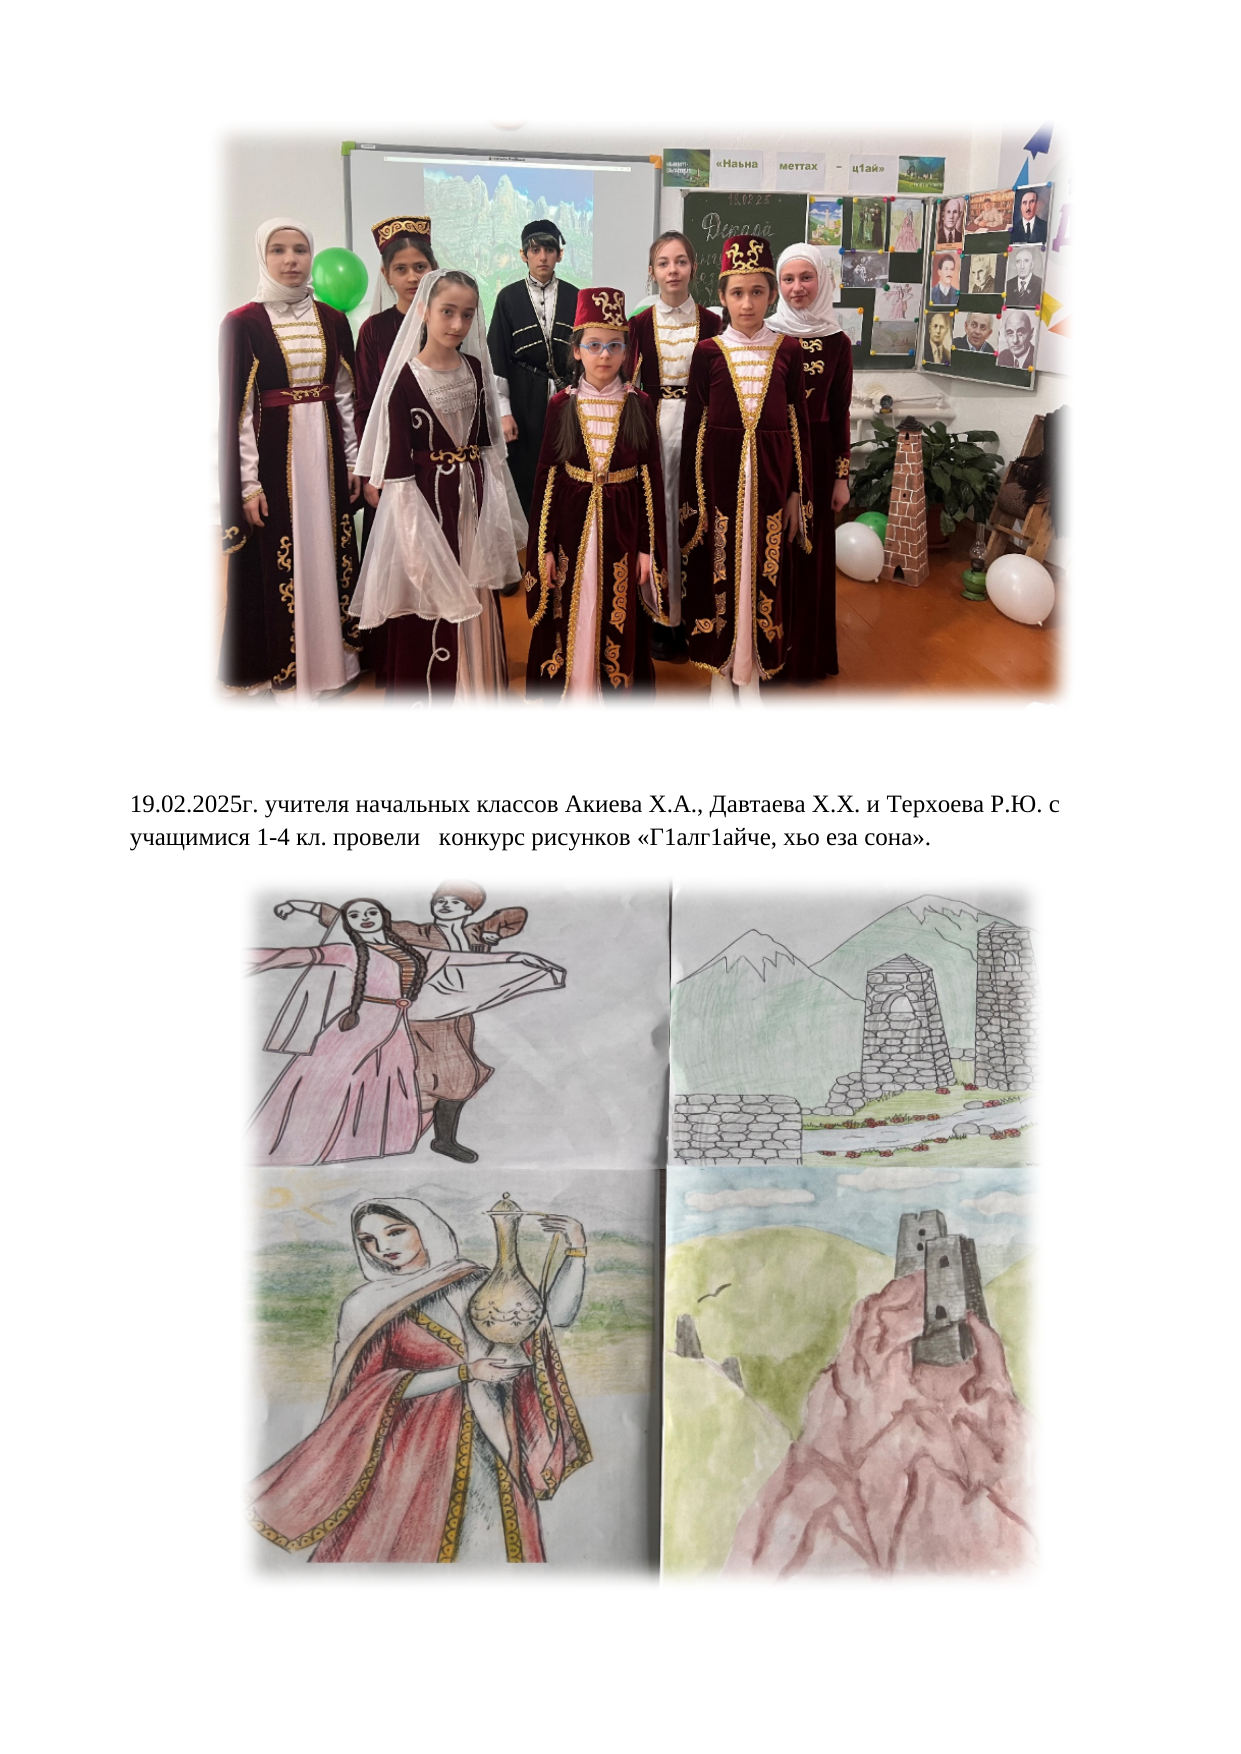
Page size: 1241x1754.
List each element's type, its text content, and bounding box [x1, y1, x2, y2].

text 19.02.2025г. учителя начальных классов Акиева Х.А., Давтаева Х.Х. и Терхоева Р.Ю. с учащимися 1-4 кл. провели конкурс рисунков «Г1алг1айче, хьо еза сона». [129, 789, 1153, 851]
picture [268, 904, 1016, 1562]
picture [236, 147, 1046, 683]
